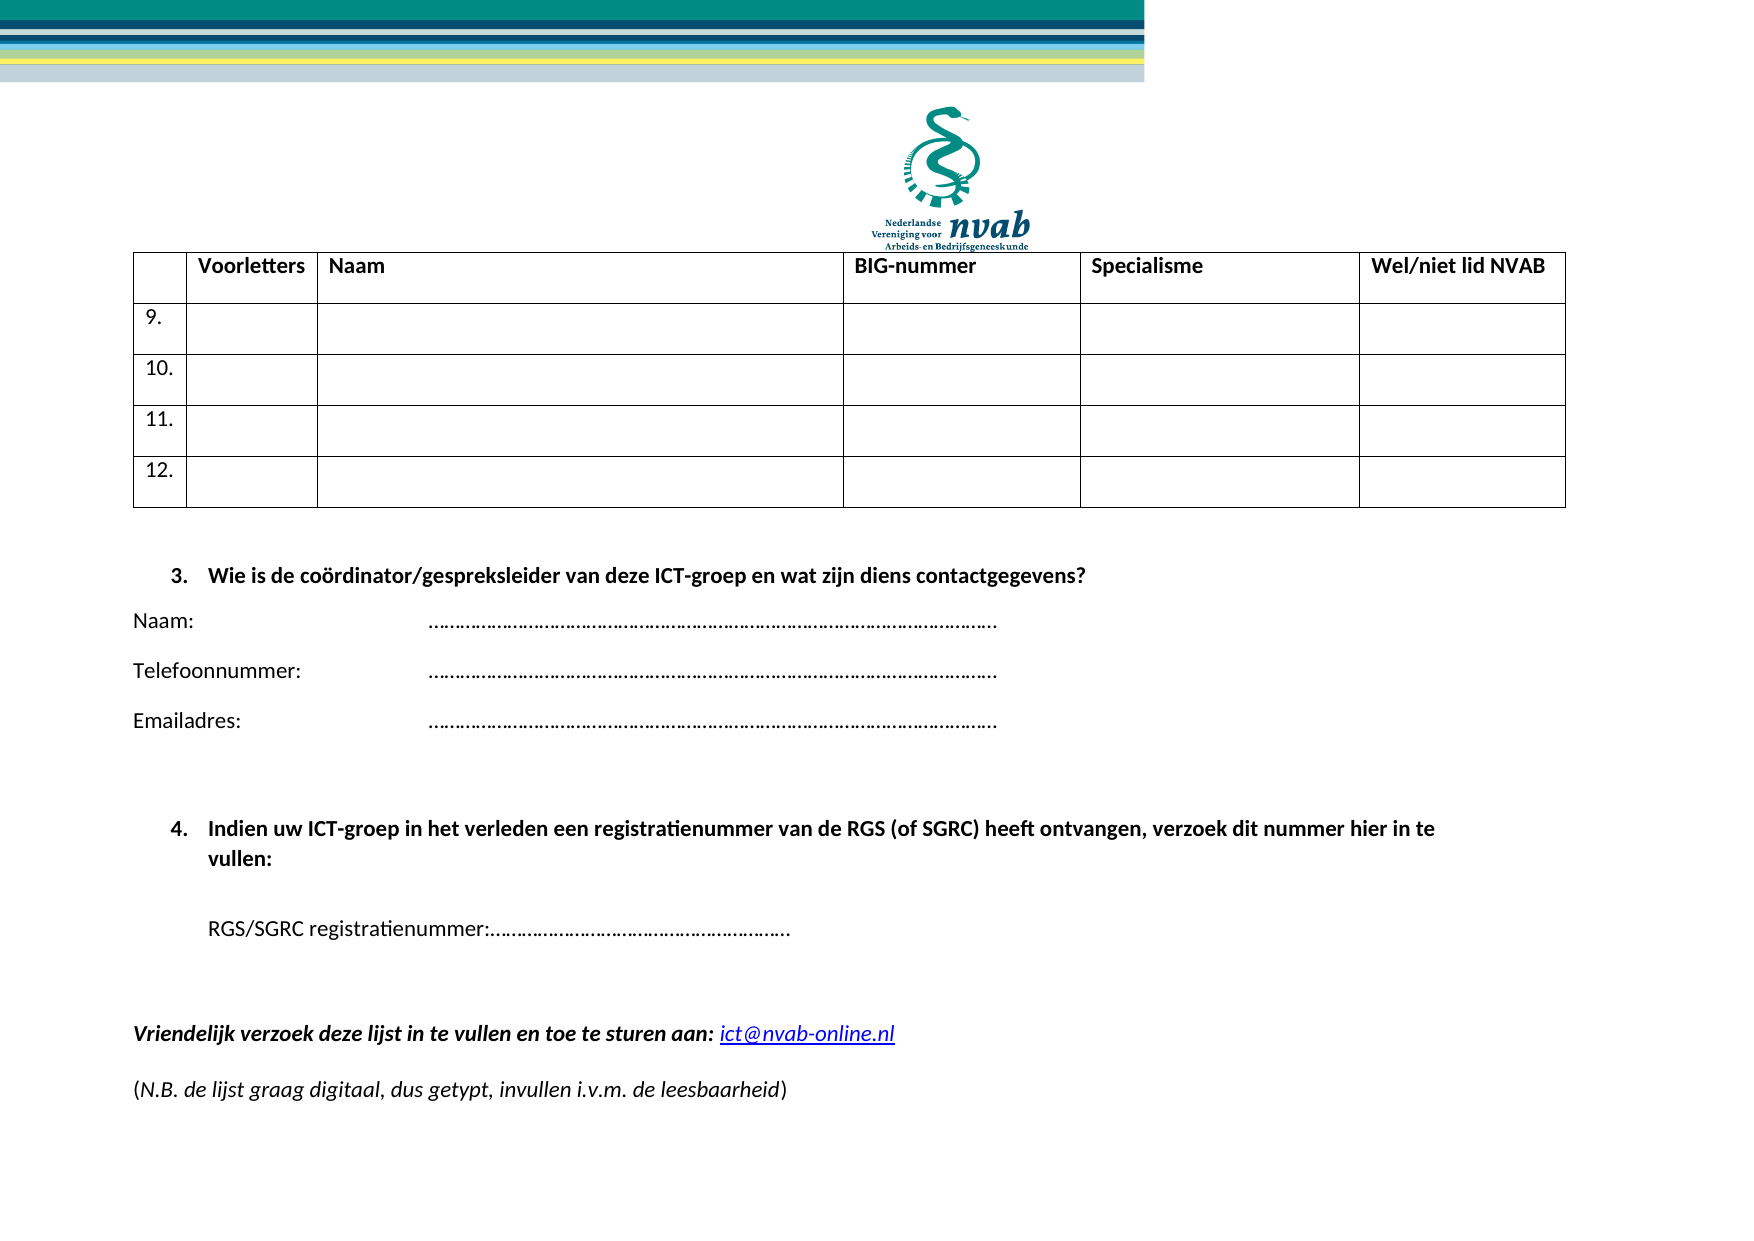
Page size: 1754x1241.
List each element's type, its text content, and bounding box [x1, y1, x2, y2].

list Indien uw ICT-groep in het verleden een registratienummer van de RGS (of SGRC) heeft ontvangen, verzoek dit nummer hier in te vullen: [170, 814, 1473, 872]
table_cell 12. [134, 457, 186, 507]
table_cell [1081, 406, 1359, 456]
table_cell [1360, 406, 1565, 456]
table_cell [1360, 457, 1565, 507]
table_cell [187, 406, 317, 456]
table_cell [844, 355, 1080, 405]
table_cell [187, 355, 317, 405]
table_cell [844, 457, 1080, 507]
table_cell 11. [134, 406, 186, 456]
table_cell [318, 457, 843, 507]
table_cell Wel/niet lid NVAB [1360, 253, 1565, 303]
table_cell [187, 457, 317, 507]
table_cell [134, 253, 186, 303]
table_cell Naam [318, 253, 843, 303]
text Vriendelijk verzoek deze lijst in te vullen en toe te sturen aan: ict@nvab-online.nl [133, 1019, 1473, 1047]
text Naam: ……………………………………………………………………………………………… [133, 608, 1473, 633]
table_cell [318, 355, 843, 405]
list Wie is de coördinator/gespreksleider van deze ICT-groep en wat zijn diens contactgegevens? [170, 561, 1473, 589]
table_cell [1360, 304, 1565, 354]
picture [0, 0, 1145, 19]
table_cell [844, 304, 1080, 354]
table_cell Specialisme [1081, 253, 1359, 303]
table_cell [844, 406, 1080, 456]
table_cell [318, 304, 843, 354]
table_cell BIG-nummer [844, 253, 1080, 303]
table_cell [318, 406, 843, 456]
table_cell [1081, 355, 1359, 405]
table_cell [187, 304, 317, 354]
text (N.B. de lijst graag digitaal, dus getypt, invullen i.v.m. de leesbaarheid) [133, 1075, 1473, 1103]
text Emailadres: ……………………………………………………………………………………………… [133, 708, 1473, 733]
table_cell Voorletters [187, 253, 317, 303]
table_cell [1081, 304, 1359, 354]
picture [0, 44, 1145, 252]
table_cell 9. [134, 304, 186, 354]
table_cell 10. [134, 355, 186, 405]
text RGS/SGRC registratienummer:………………………………………………… [133, 916, 1473, 941]
picture [0, 30, 1145, 34]
text Telefoonnummer: ……………………………………………………………………………………………… [133, 658, 1473, 683]
table_cell [1081, 457, 1359, 507]
table_cell [1360, 355, 1565, 405]
